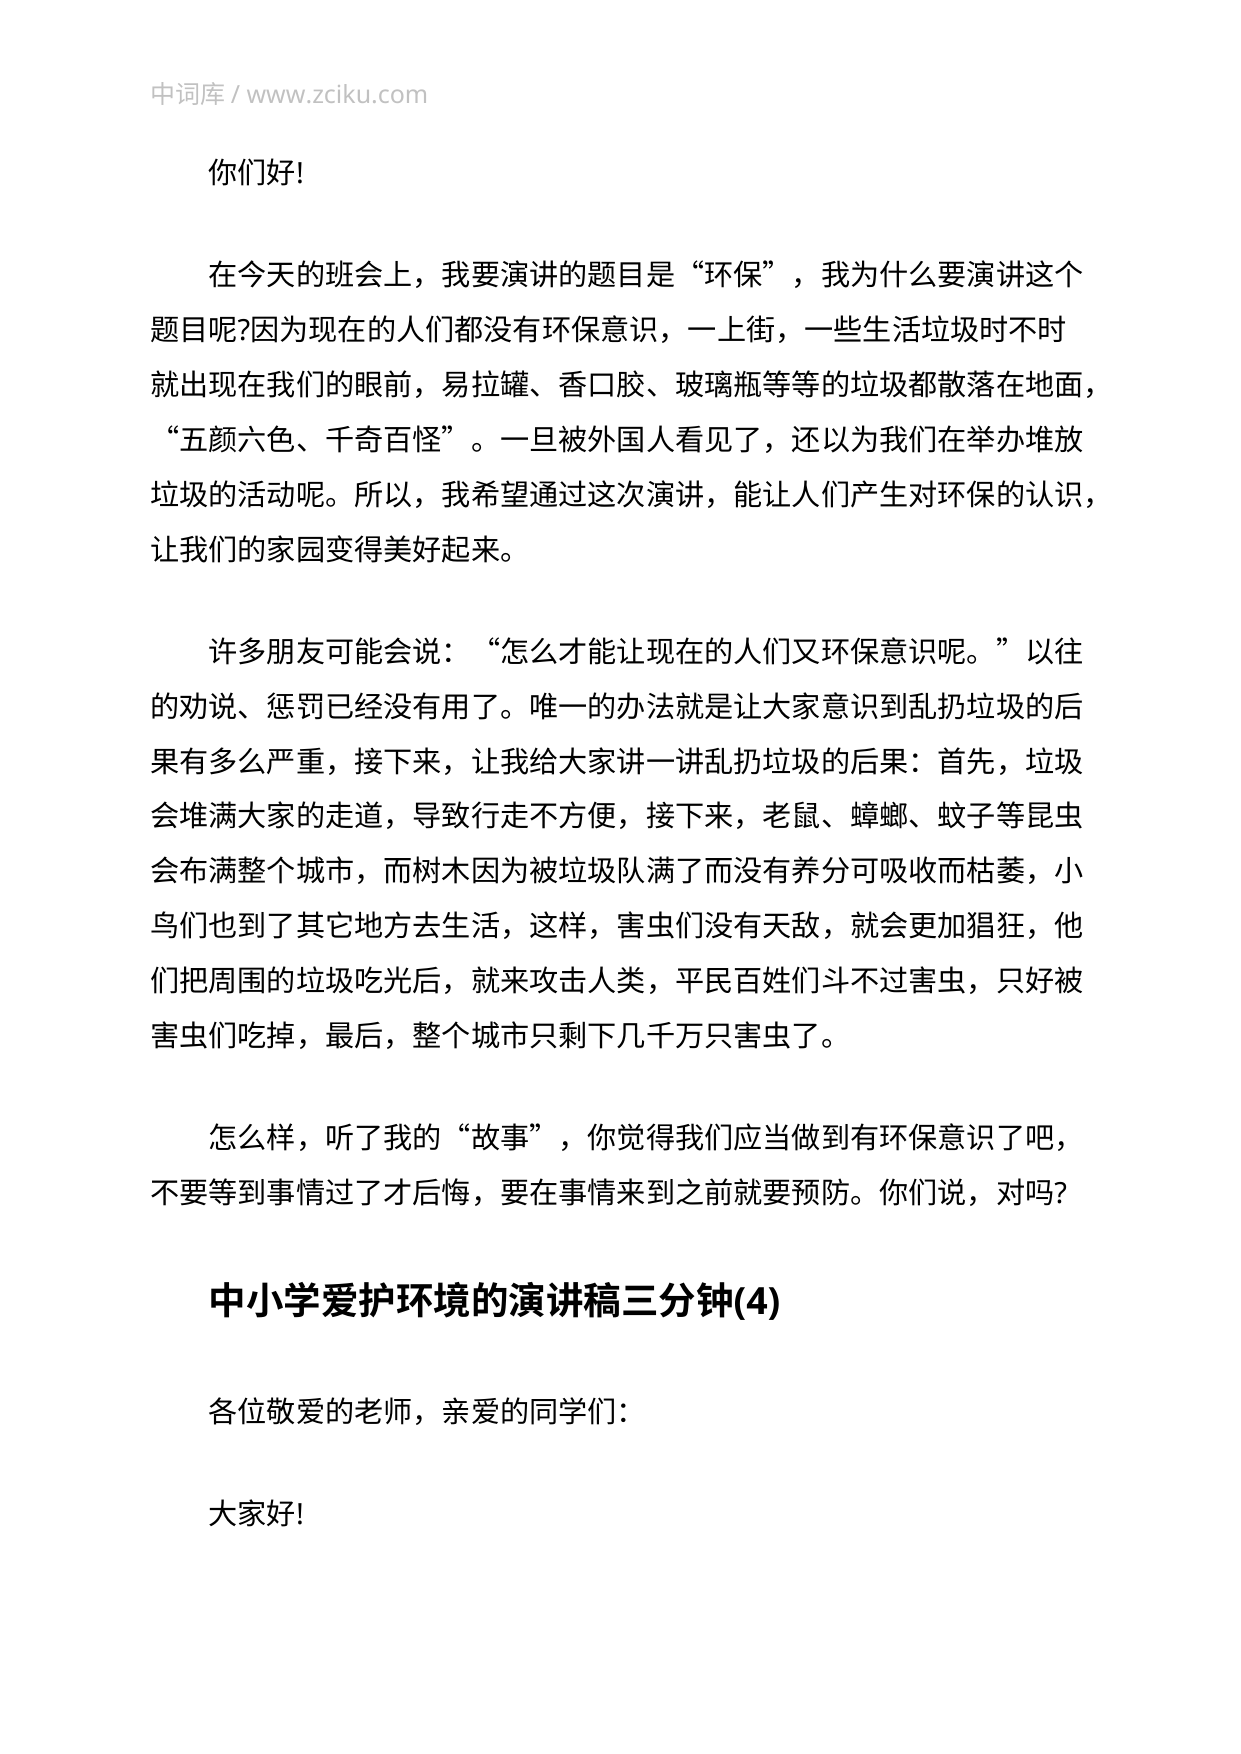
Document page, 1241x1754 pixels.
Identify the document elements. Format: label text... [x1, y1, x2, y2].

text 各位敬爱的老师，亲爱的同学们： [150, 1389, 1090, 1431]
text 大家好! [150, 1491, 1090, 1533]
text 你们好! [150, 150, 1090, 192]
text 许多朋友可能会说：“怎么才能让现在的人们又环保意识呢。”以往的劝说、惩罚已经没有用了。唯一的办法就是让大家意识到乱扔垃圾的后果有多么严重，接下来，让我给大家讲一讲乱扔垃圾的后果：首先，垃圾会堆满大家的走道，导致行走不方便，接下来，老鼠、蟑螂、蚊子等昆虫会布满整个城市，而树木因为被垃圾队满了而没有养分可吸收而枯萎，小鸟们也到了其它地方去生活，这样，害虫们没有天敌，就会更加猖狂，他们把周围的垃圾吃光后，就来攻击人类，平民百姓们斗不过害虫，只好被害虫们吃掉，最后，整个城市只剩下几千万只害虫了。 [150, 628, 1090, 1055]
text 在今天的班会上，我要演讲的题目是“环保”，我为什么要演讲这个题目呢?因为现在的人们都没有环保意识，一上街，一些生活垃圾时不时就出现在我们的眼前，易拉罐、香口胶、玻璃瓶等等的垃圾都散落在地面，“五颜六色、千奇百怪”。一旦被外国人看见了，还以为我们在举办堆放垃圾的活动呢。所以，我希望通过这次演讲，能让人们产生对环保的认识，让我们的家园变得美好起来。 [150, 252, 1090, 569]
text 中小学爱护环境的演讲稿三分钟(4) [150, 1271, 1090, 1326]
text 怎么样，听了我的“故事”，你觉得我们应当做到有环保意识了吧，不要等到事情过了才后悔，要在事情来到之前就要预防。你们说，对吗? [150, 1114, 1090, 1212]
